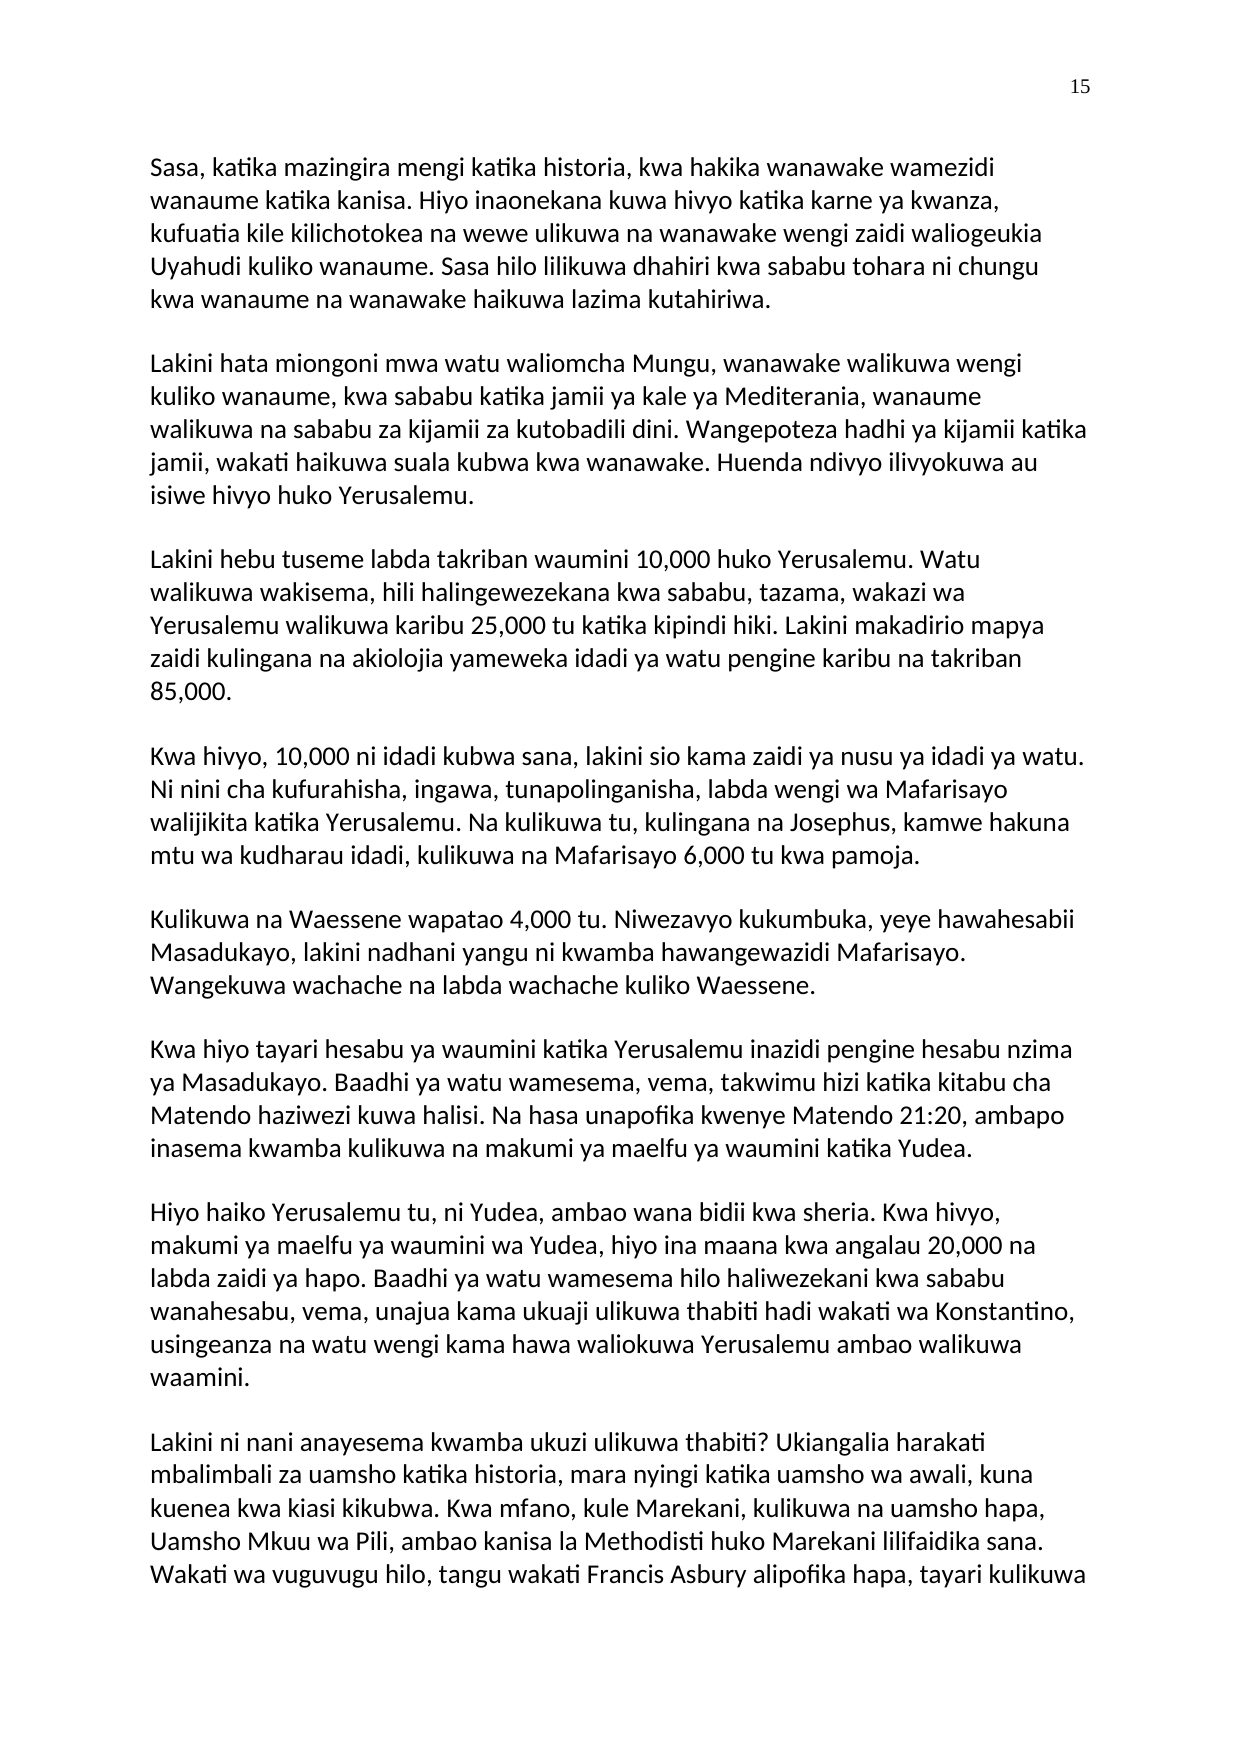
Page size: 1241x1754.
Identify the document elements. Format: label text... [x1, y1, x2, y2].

text Lakini hata miongoni mwa watu waliomcha Mungu, wanawake walikuwa wengi kuliko wanaume, kwa sababu katika jamii ya kale ya Mediterania, wanaume walikuwa na sababu za kijamii za kutobadili dini. Wangepoteza hadhi ya kijamii katika jamii, wakati haikuwa suala kubwa kwa wanawake. Huenda ndivyo ilivyokuwa au isiwe hivyo huko Yerusalemu. [150, 346, 1090, 511]
text Kulikuwa na Waessene wapatao 4,000 tu. Niwezavyo kukumbuka, yeye hawahesabii Masadukayo, lakini nadhani yangu ni kwamba hawangewazidi Mafarisayo. Wangekuwa wachache na labda wachache kuliko Waessene. [150, 902, 1090, 1001]
text Sasa, katika mazingira mengi katika historia, kwa hakika wanawake wamezidi wanaume katika kanisa. Hiyo inaonekana kuwa hivyo katika karne ya kwanza, kufuatia kile kilichotokea na wewe ulikuwa na wanawake wengi zaidi waliogeukia Uyahudi kuliko wanaume. Sasa hilo lilikuwa dhahiri kwa sababu tohara ni chungu kwa wanaume na wanawake haikuwa lazima kutahiriwa. [150, 150, 1090, 315]
text Lakini hebu tuseme labda takriban waumini 10,000 huko Yerusalemu. Watu walikuwa wakisema, hili halingewezekana kwa sababu, tazama, wakazi wa Yerusalemu walikuwa karibu 25,000 tu katika kipindi hiki. Lakini makadirio mapya zaidi kulingana na akiolojia yameweka idadi ya watu pengine karibu na takriban 85,000. [150, 542, 1090, 708]
text Hiyo haiko Yerusalemu tu, ni Yudea, ambao wana bidii kwa sheria. Kwa hivyo, makumi ya maelfu ya waumini wa Yudea, hiyo ina maana kwa angalau 20,000 na labda zaidi ya hapo. Baadhi ya watu wamesema hilo haliwezekani kwa sababu wanahesabu, vema, unajua kama ukuaji ulikuwa thabiti hadi wakati wa Konstantino, usingeanza na watu wengi kama hawa waliokuwa Yerusalemu ambao walikuwa waamini. [150, 1195, 1090, 1393]
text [150, 1425, 1090, 1590]
text Kwa hivyo, 10,000 ni idadi kubwa sana, lakini sio kama zaidi ya nusu ya idadi ya watu. Ni nini cha kufurahisha, ingawa, tunapolinganisha, labda wengi wa Mafarisayo walijikita katika Yerusalemu. Na kulikuwa tu, kulingana na Josephus, kamwe hakuna mtu wa kudharau idadi, kulikuwa na Mafarisayo 6,000 tu kwa pamoja. [150, 739, 1090, 871]
text Kwa hiyo tayari hesabu ya waumini katika Yerusalemu inazidi pengine hesabu nzima ya Masadukayo. Baadhi ya watu wamesema, vema, takwimu hizi katika kitabu cha Matendo haziwezi kuwa halisi. Na hasa unapofika kwenye Matendo 21:20, ambapo inasema kwamba kulikuwa na makumi ya maelfu ya waumini katika Yudea. [150, 1032, 1090, 1164]
